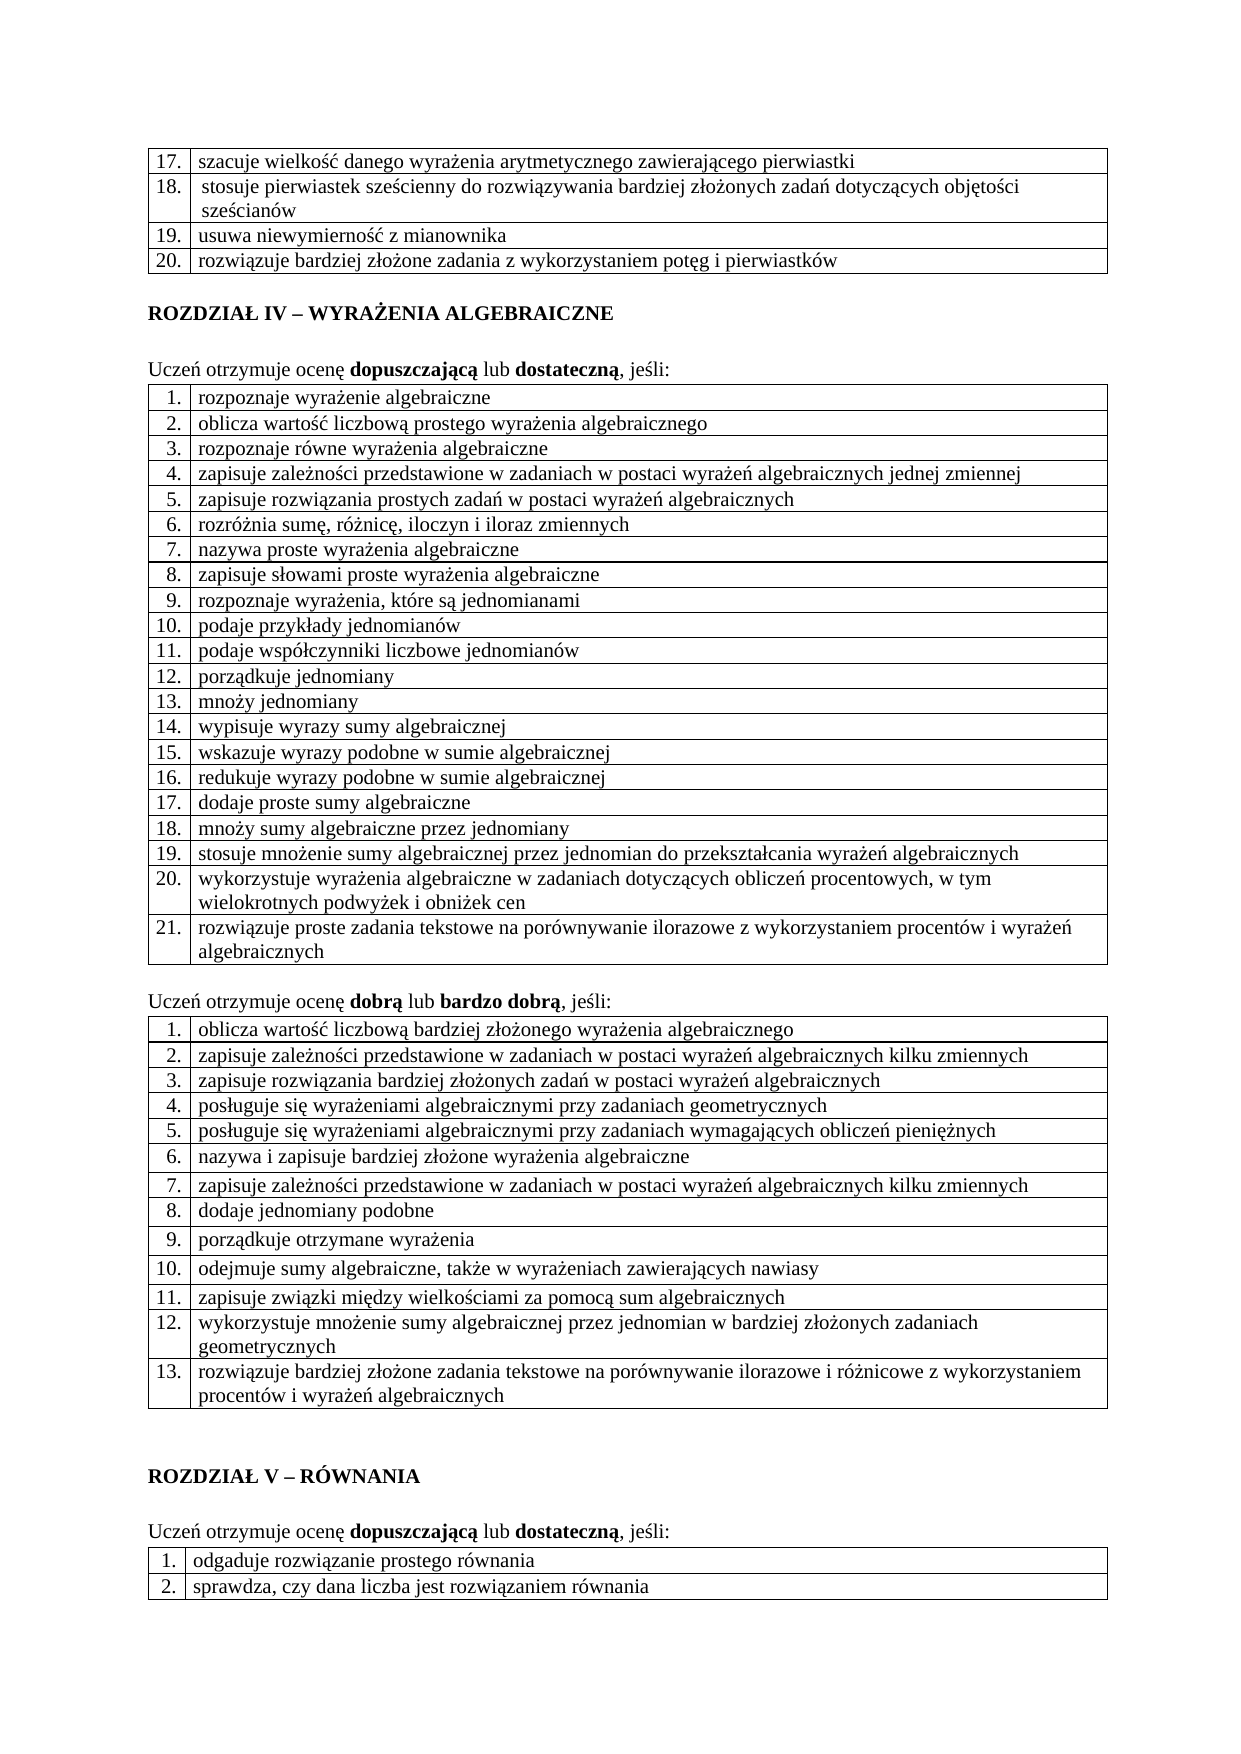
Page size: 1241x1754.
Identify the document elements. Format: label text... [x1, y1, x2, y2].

table_cell 8. [149, 563, 190, 587]
table_cell rozpoznaje wyrażenia, które są jednomianami [191, 588, 1107, 612]
table_cell zapisuje rozwiązania prostych zadań w postaci wyrażeń algebraicznych [191, 486, 1107, 511]
table_cell 3. [149, 436, 190, 460]
table_cell 10. [149, 1256, 190, 1284]
table_cell 2. [149, 1043, 190, 1067]
table_cell rozwiązuje bardziej złożone zadania z wykorzystaniem potęg i pierwiastków [191, 249, 1107, 273]
table_cell porządkuje jednomiany [191, 664, 1107, 688]
table_cell 8. [149, 1198, 190, 1226]
table_cell 11. [149, 638, 190, 663]
table_cell 7. [149, 537, 190, 561]
text ROZDZIAŁ IV – WYRAŻENIA ALGEBRAICZNE [148, 301, 1093, 325]
table_cell 7. [149, 1173, 190, 1197]
table_cell nazywa proste wyrażenia algebraiczne [191, 537, 1107, 561]
table_cell porządkuje otrzymane wyrażenia [191, 1227, 1107, 1255]
table_cell zapisuje zależności przedstawione w zadaniach w postaci wyrażeń algebraicznych kilku zmiennych [191, 1043, 1107, 1067]
table_cell nazywa i zapisuje bardziej złożone wyrażenia algebraiczne [191, 1144, 1107, 1172]
table_cell wskazuje wyrazy podobne w sumie algebraicznej [191, 740, 1107, 764]
table_cell wypisuje wyrazy sumy algebraicznej [191, 714, 1107, 738]
table_cell 12. [149, 1310, 190, 1358]
table_cell 20. [149, 866, 190, 914]
text Uczeń otrzymuje ocenę dopuszczającą lub dostateczną, jeśli: [148, 1519, 1093, 1543]
table_cell 2. [149, 411, 190, 435]
table_cell dodaje proste sumy algebraiczne [191, 790, 1107, 814]
table_cell zapisuje zależności przedstawione w zadaniach w postaci wyrażeń algebraicznych jednej zmiennej [191, 461, 1107, 485]
table_cell 14. [149, 714, 190, 738]
table_cell zapisuje rozwiązania bardziej złożonych zadań w postaci wyrażeń algebraicznych [191, 1068, 1107, 1092]
table_cell 9. [149, 1227, 190, 1255]
table_cell 18. [149, 174, 190, 222]
table_cell 16. [149, 765, 190, 789]
table_header 1. [149, 1548, 185, 1573]
table_header 1. [149, 385, 190, 409]
table_cell podaje przykłady jednomianów [191, 613, 1107, 637]
table_cell posługuje się wyrażeniami algebraicznymi przy zadaniach wymagających obliczeń pieniężnych [191, 1119, 1107, 1143]
table_cell rozróżnia sumę, różnicę, iloczyn i iloraz zmiennych [191, 512, 1107, 536]
table_cell 19. [149, 841, 190, 865]
table_cell 12. [149, 664, 190, 688]
table_cell wykorzystuje mnożenie sumy algebraicznej przez jednomian w bardziej złożonych zadaniach geometrycznych [191, 1310, 1107, 1358]
table_cell rozwiązuje proste zadania tekstowe na porównywanie ilorazowe z wykorzystaniem procentów i wyrażeń algebraicznych [191, 915, 1107, 963]
table_cell stosuje mnożenie sumy algebraicznej przez jednomian do przekształcania wyrażeń algebraicznych [191, 841, 1107, 865]
table_cell 20. [149, 249, 190, 273]
table_cell zapisuje związki między wielkościami za pomocą sum algebraicznych [191, 1285, 1107, 1309]
table_cell 5. [149, 486, 190, 511]
table_cell rozpoznaje równe wyrażenia algebraiczne [191, 436, 1107, 460]
table_cell sprawdza, czy dana liczba jest rozwiązaniem równania [186, 1574, 1107, 1599]
table_cell 2. [149, 1574, 185, 1599]
table_cell 11. [149, 1285, 190, 1309]
table_cell 17. [149, 149, 190, 173]
table_cell rozwiązuje bardziej złożone zadania tekstowe na porównywanie ilorazowe i różnicowe z wykorzystaniem procentów i wyrażeń algebraicznych [191, 1359, 1107, 1407]
table_cell 10. [149, 613, 190, 637]
table_cell zapisuje zależności przedstawione w zadaniach w postaci wyrażeń algebraicznych kilku zmiennych [191, 1173, 1107, 1197]
table_header 1. [149, 1017, 190, 1041]
table_cell 17. [149, 790, 190, 814]
table_cell odejmuje sumy algebraiczne, także w wyrażeniach zawierających nawiasy [191, 1256, 1107, 1284]
table_header odgaduje rozwiązanie prostego równania [186, 1548, 1107, 1573]
table_cell 19. [149, 223, 190, 247]
table_cell 9. [149, 588, 190, 612]
table_cell podaje współczynniki liczbowe jednomianów [191, 638, 1107, 663]
table_header oblicza wartość liczbową bardziej złożonego wyrażenia algebraicznego [191, 1017, 1107, 1041]
table_cell wykorzystuje wyrażenia algebraiczne w zadaniach dotyczących obliczeń procentowych, w tym wielokrotnych podwyżek i obniżek cen [191, 866, 1107, 914]
table_cell 3. [149, 1068, 190, 1092]
table_cell mnoży jednomiany [191, 689, 1107, 713]
table_cell 6. [149, 1144, 190, 1172]
table_cell szacuje wielkość danego wyrażenia arytmetycznego zawierającego pierwiastki [191, 149, 1107, 173]
text Uczeń otrzymuje ocenę dobrą lub bardzo dobrą, jeśli: [148, 988, 1093, 1013]
table_cell usuwa niewymierność z mianownika [191, 223, 1107, 247]
table_cell zapisuje słowami proste wyrażenia algebraiczne [191, 563, 1107, 587]
table_cell redukuje wyrazy podobne w sumie algebraicznej [191, 765, 1107, 789]
text Uczeń otrzymuje ocenę dopuszczającą lub dostateczną, jeśli: [148, 357, 1093, 381]
table_cell stosuje pierwiastek sześcienny do rozwiązywania bardziej złożonych zadań dotyczących objętości sześcianów [191, 174, 1107, 222]
table_cell 6. [149, 512, 190, 536]
table_cell 4. [149, 1093, 190, 1117]
table_cell 13. [149, 1359, 190, 1407]
table_cell 5. [149, 1119, 190, 1143]
table_cell oblicza wartość liczbową prostego wyrażenia algebraicznego [191, 411, 1107, 435]
table_cell 4. [149, 461, 190, 485]
table_cell posługuje się wyrażeniami algebraicznymi przy zadaniach geometrycznych [191, 1093, 1107, 1117]
table_cell 13. [149, 689, 190, 713]
text ROZDZIAŁ V – RÓWNANIA [148, 1464, 1093, 1488]
table_cell 15. [149, 740, 190, 764]
table_cell dodaje jednomiany podobne [191, 1198, 1107, 1226]
table_cell mnoży sumy algebraiczne przez jednomiany [191, 816, 1107, 840]
table_cell 18. [149, 816, 190, 840]
table_cell 21. [149, 915, 190, 963]
table_header rozpoznaje wyrażenie algebraiczne [191, 385, 1107, 409]
